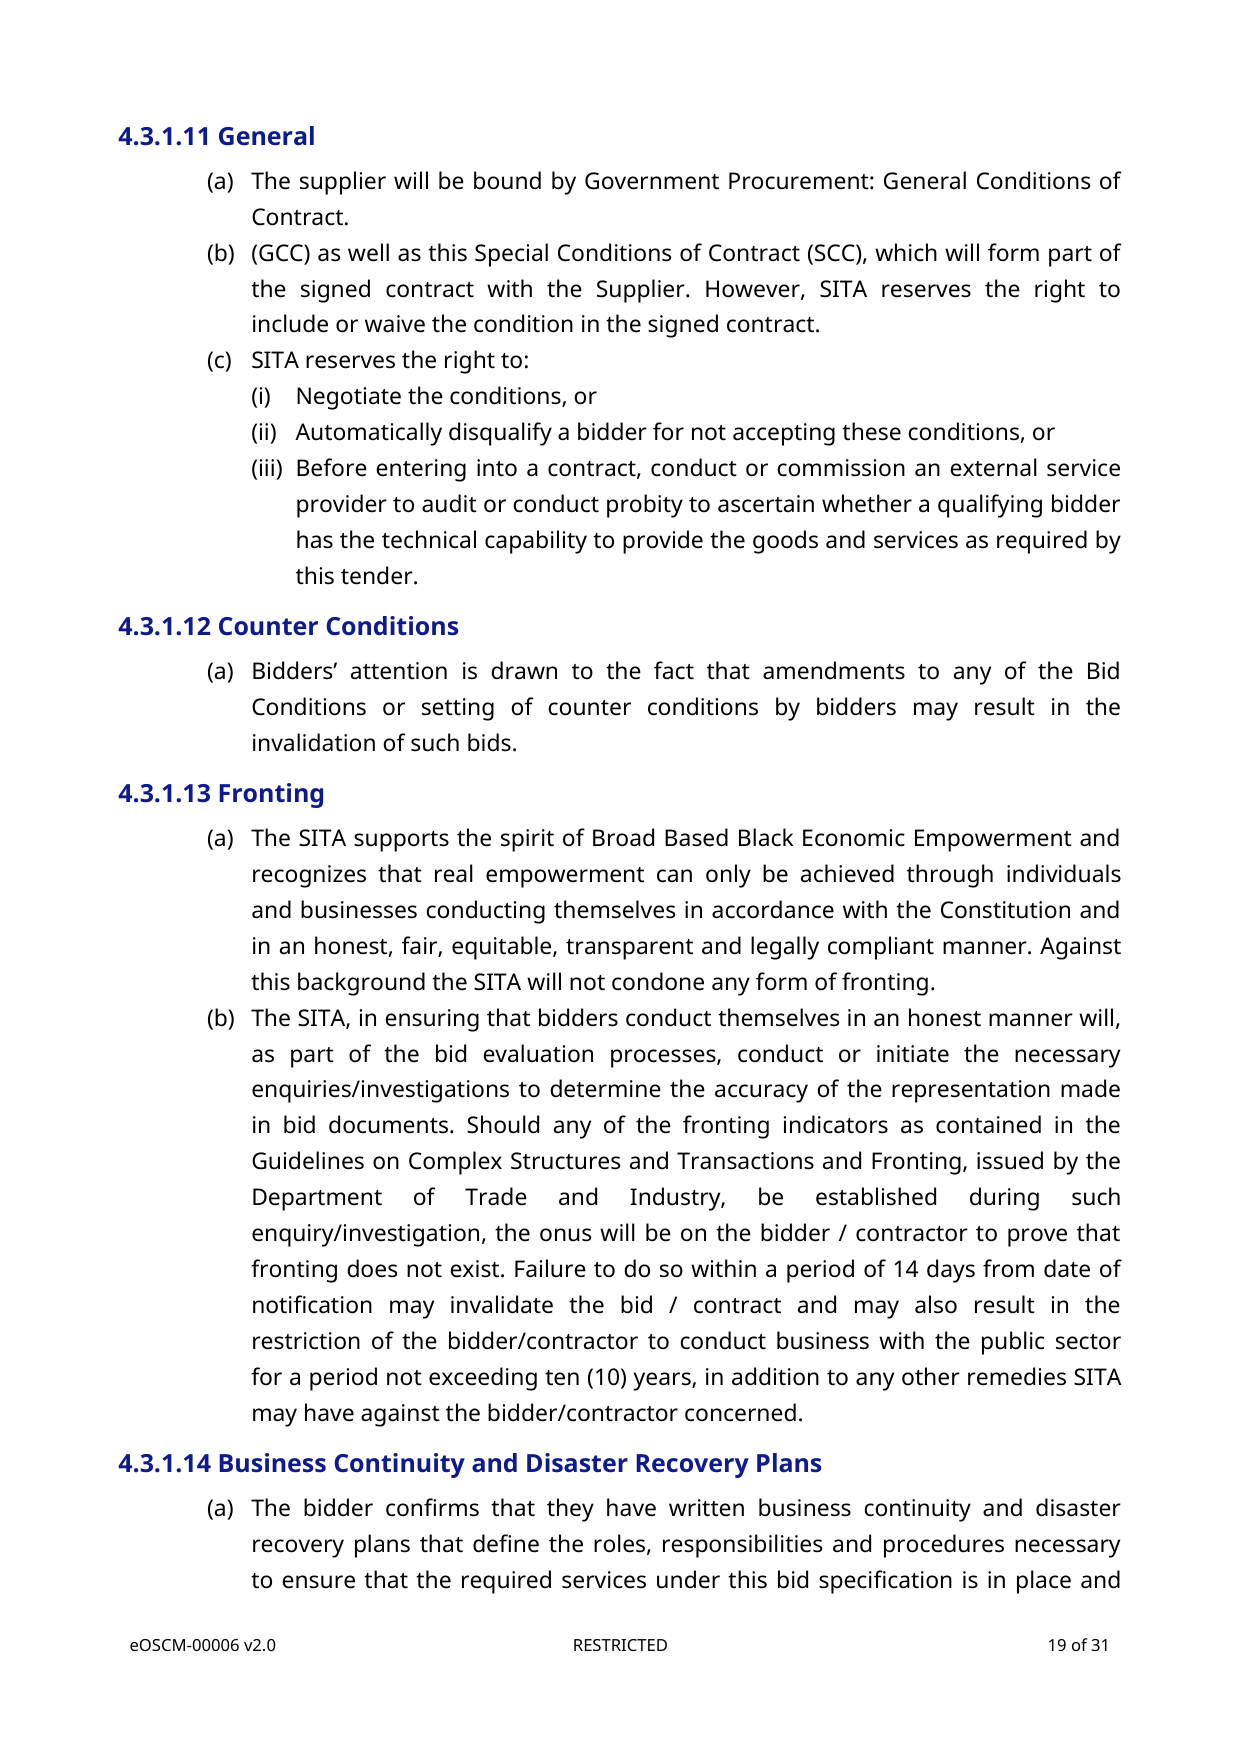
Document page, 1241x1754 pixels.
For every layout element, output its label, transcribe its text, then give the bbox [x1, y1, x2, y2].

list The supplier will be bound by Government Procurement: General Conditions of Contract. [207, 165, 1122, 232]
subtitle Business Continuity and Disaster Recovery Plans [118, 1445, 1122, 1479]
list (GCC) as well as this Special Conditions of Contract (SCC), which will form part of the signed contract with the Supplier. However, SITA reserves the right to include or waive the condition in the signed contract. [207, 237, 1122, 340]
list The SITA supports the spirit of Broad Based Black Economic Empowerment and recognizes that real empowerment can only be achieved through individuals and businesses conducting themselves in accordance with the Constitution and in an honest, fair, equitable, transparent and legally compliant manner. Against this background the SITA will not condone any form of fronting. [207, 822, 1122, 997]
list SITA reserves the right to: [207, 344, 1122, 376]
list The SITA, in ensuring that bidders conduct themselves in an honest manner will, as part of the bid evaluation processes, conduct or initiate the necessary enquiries/investigations to determine the accuracy of the representation made in bid documents. Should any of the fronting indicators as contained in the Guidelines on Complex Structures and Transactions and Fronting, issued by the Department of Trade and Industry, be established during such enquiry/investigation, the onus will be on the bidder / contractor to prove that fronting does not exist. Failure to do so within a period of 14 days from date of notification may invalidate the bid / contract and may also result in the restriction of the bidder/contractor to conduct business with the public sector for a period not exceeding ten (10) years, in addition to any other remedies SITA may have against the bidder/contractor concerned. [207, 1002, 1122, 1428]
list Before entering into a contract, conduct or commission an external service provider to audit or conduct probity to ascertain whether a qualifying bidder has the technical capability to provide the goods and services as required by this tender. [251, 452, 1122, 591]
list Negotiate the conditions, or [251, 380, 1122, 412]
subtitle Counter Conditions [118, 608, 1122, 642]
list Bidders’ attention is drawn to the fact that amendments to any of the Bid Conditions or setting of counter conditions by bidders may result in the invalidation of such bids. [207, 655, 1122, 758]
list Automatically disqualify a bidder for not accepting these conditions, or [251, 416, 1122, 447]
subtitle General [118, 118, 1122, 152]
subtitle Fronting [118, 775, 1122, 809]
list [207, 1492, 1122, 1595]
